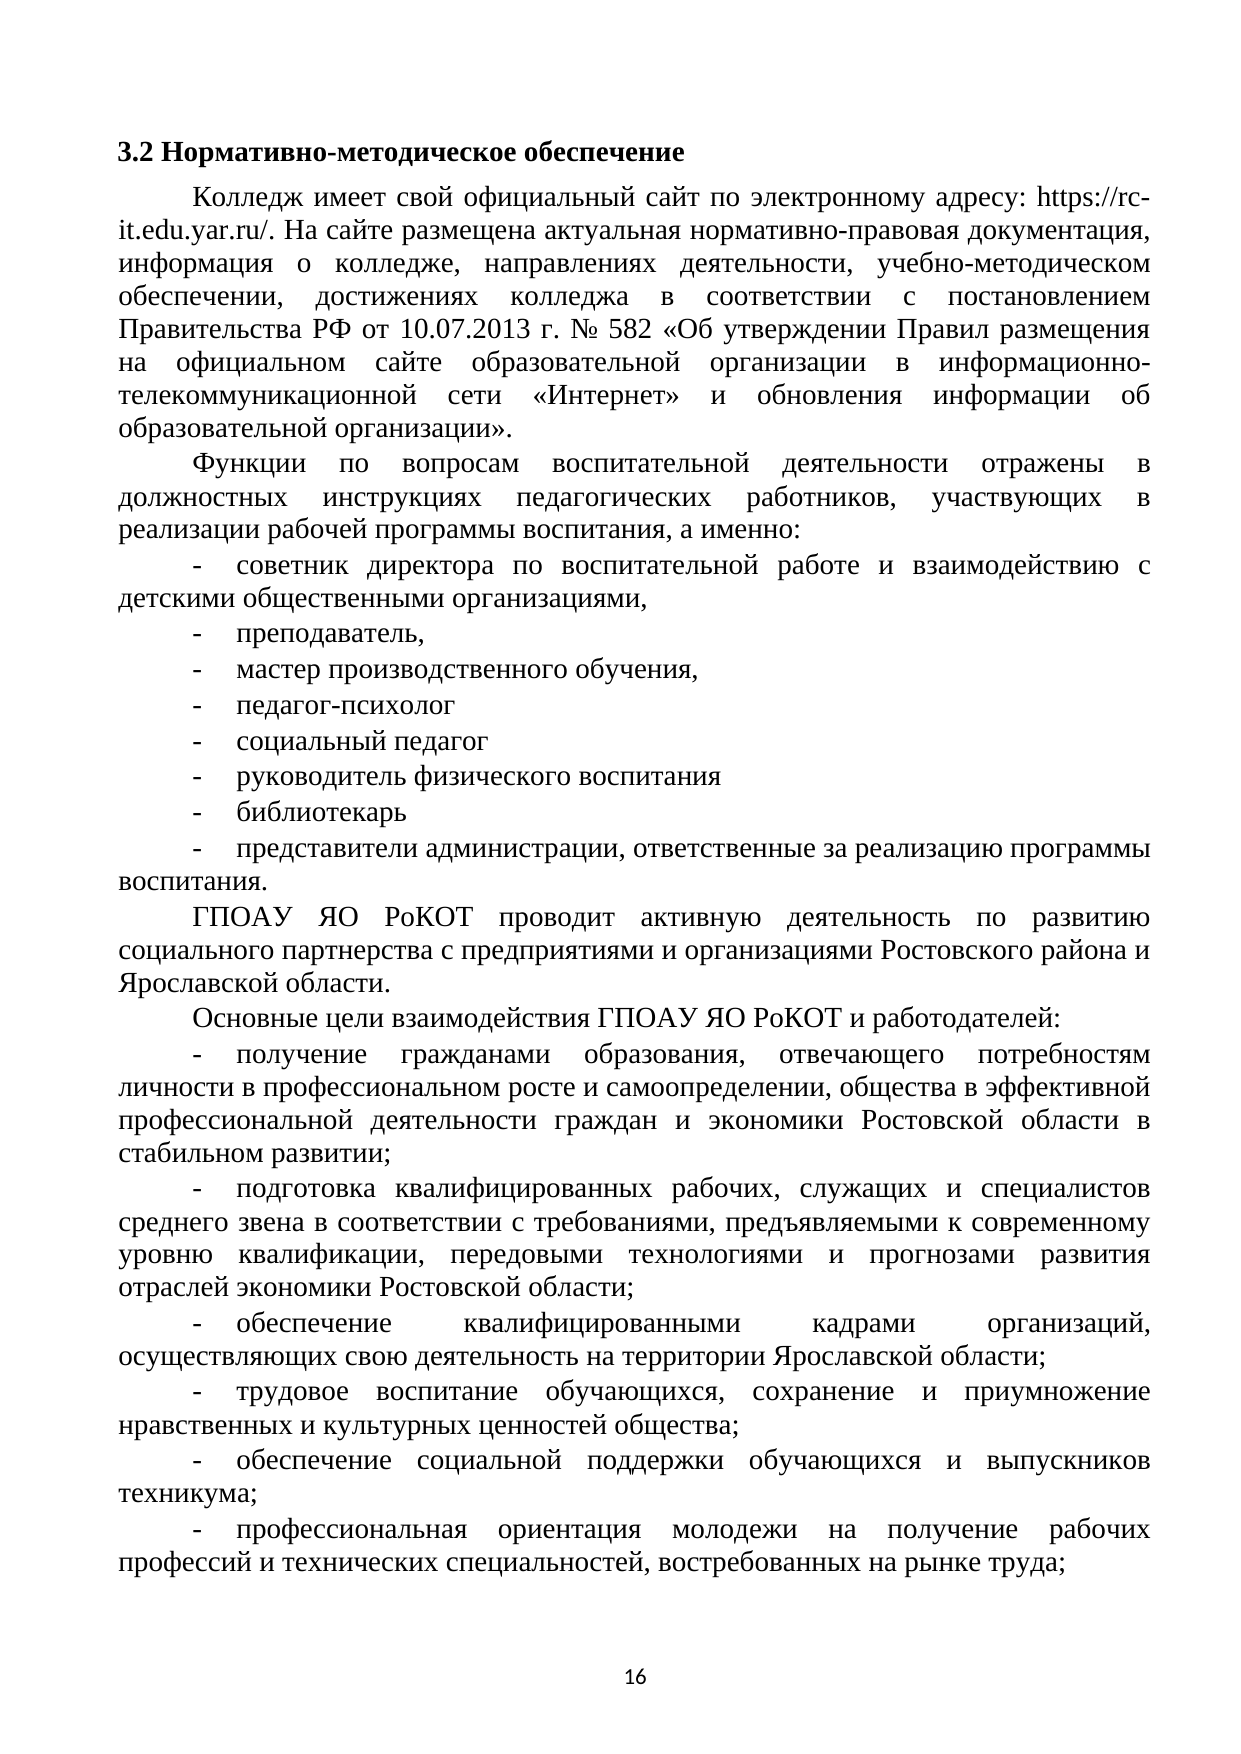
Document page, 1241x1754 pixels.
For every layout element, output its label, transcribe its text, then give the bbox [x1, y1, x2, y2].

text - трудовое воспитание обучающихся, сохранение и приумножение нравственных и культурных ценностей общества; [118, 1374, 1152, 1440]
text - обеспечение социальной поддержки обучающихся и выпускников техникума; [118, 1443, 1152, 1509]
text - социальный педагог [118, 724, 1152, 757]
text - советник директора по воспитательной работе и взаимодействию с детскими общественными организациями, [118, 548, 1152, 614]
text - получение гражданами образования, отвечающего потребностям личности в профессиональном росте и самоопределении, общества в эффективной профессиональной деятельности граждан и экономики Ростовской области в стабильном развитии; [118, 1037, 1152, 1168]
text - мастер производственного обучения, [118, 652, 1152, 685]
text Колледж имеет свой официальный сайт по электронному адресу: https://rc-it.edu.yar.ru/. На сайте размещена актуальная нормативно-правовая документация, информация о колледже, направлениях деятельности, учебно-методическом обеспечении, достижениях колледжа в соответствии с постановлением Правительства РФ от 10.07.2013 г. № 582 «Об утверждении Правил размещения на официальном сайте образовательной организации в информационно-телекоммуникационной сети «Интернет» и обновления информации об образовательной организации». [118, 180, 1152, 443]
text Основные цели взаимодействия ГПОАУ ЯО РоКОТ и работодателей: [118, 1001, 1152, 1034]
text - подготовка квалифицированных рабочих, служащих и специалистов среднего звена в соответствии с требованиями, предъявляемыми к современному уровню квалификации, передовыми технологиями и прогнозами развития отраслей экономики Ростовской области; [118, 1171, 1152, 1303]
text - преподаватель, [118, 617, 1152, 649]
text Функции по вопросам воспитательной деятельности отражены в должностных инструкциях педагогических работников, участвующих в реализации рабочей программы воспитания, а именно: [118, 446, 1152, 545]
text - обеспечение квалифицированными кадрами организаций, осуществляющих свою деятельность на территории Ярославской области; [118, 1306, 1152, 1372]
text ГПОАУ ЯО РоКОТ проводит активную деятельность по развитию социального партнерства с предприятиями и организациями Ростовского района и Ярославской области. [118, 900, 1152, 998]
text - библиотекарь [118, 795, 1152, 828]
text - представители администрации, ответственные за реализацию программы воспитания. [118, 831, 1152, 897]
text - педагог-психолог [118, 688, 1152, 721]
text - профессиональная ориентация молодежи на получение рабочих профессий и технических специальностей, востребованных на рынке труда; [118, 1512, 1152, 1578]
text 3.2 Нормативно-методическое обеспечение [117, 134, 1152, 168]
text - руководитель физического воспитания [118, 759, 1152, 792]
